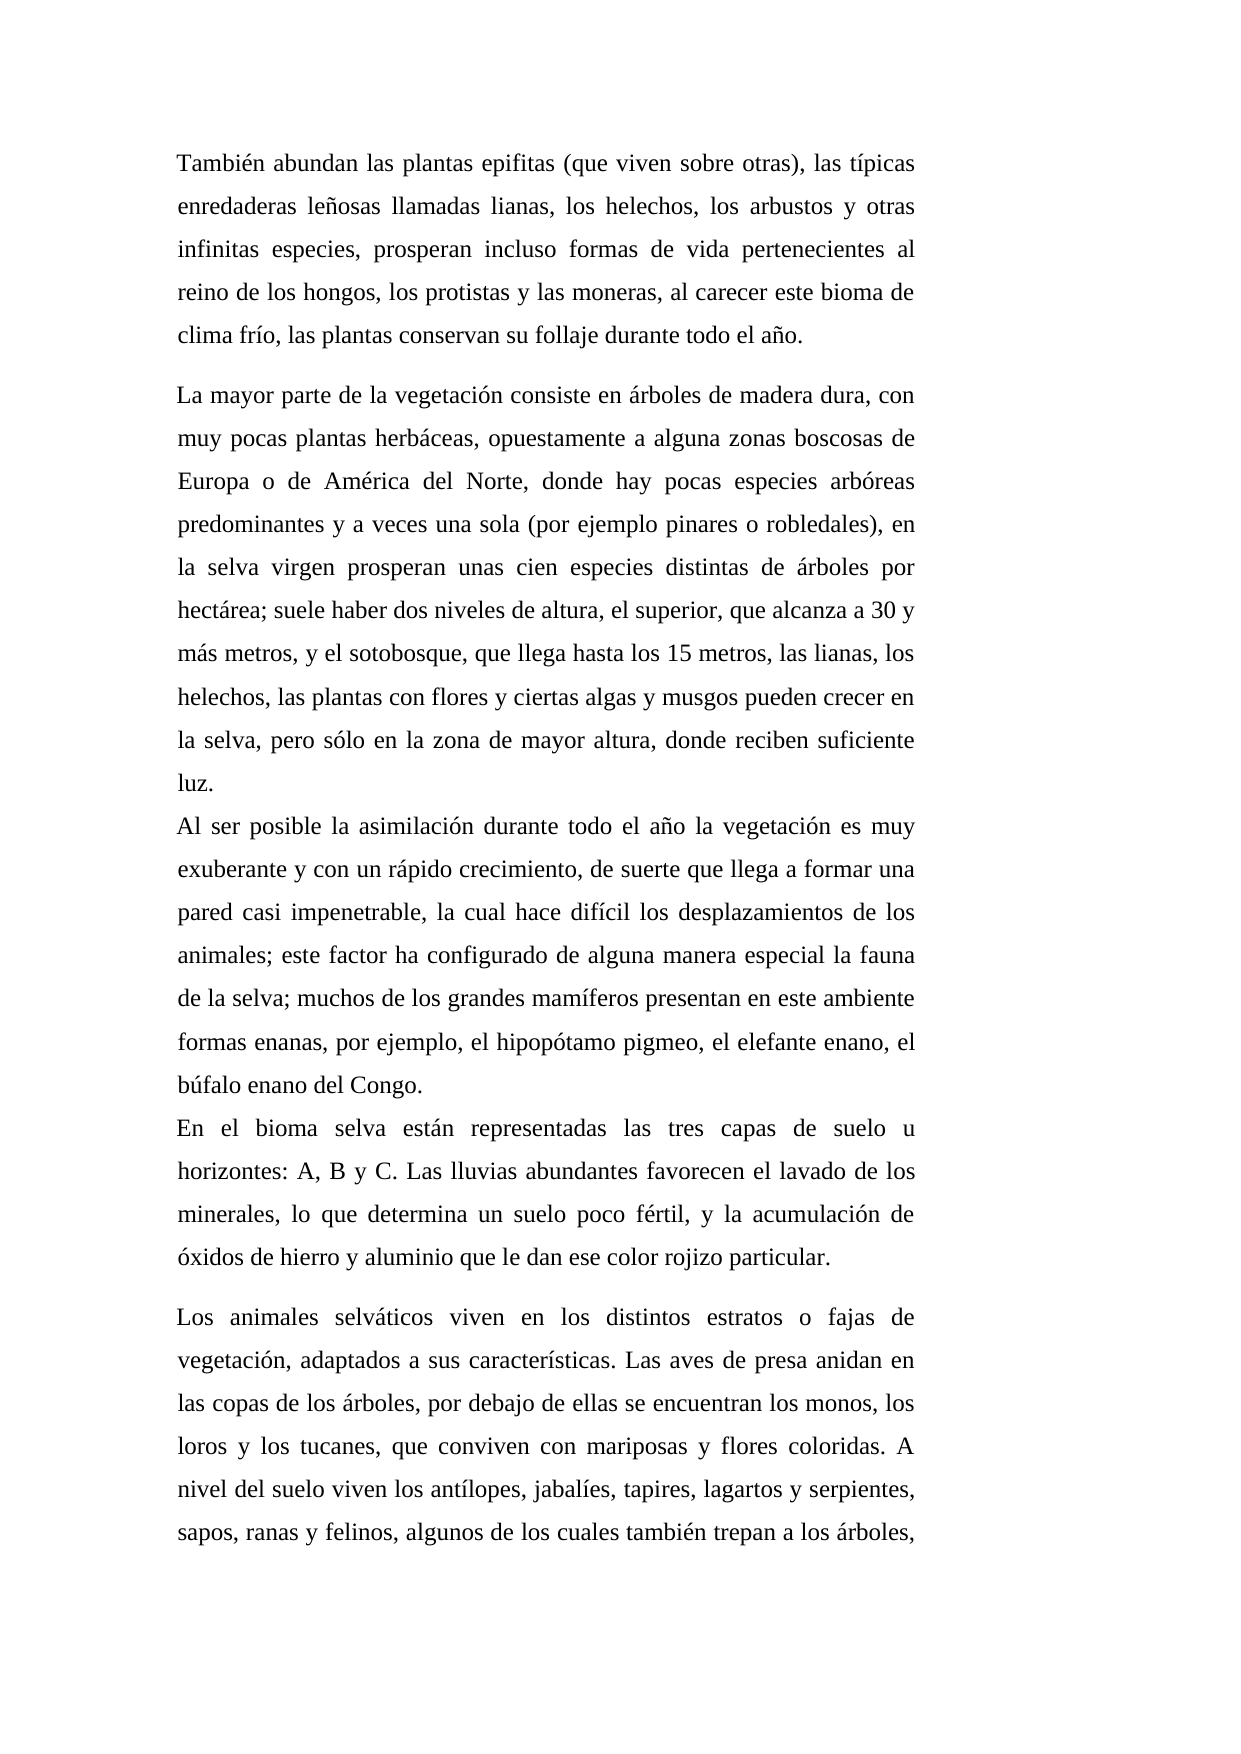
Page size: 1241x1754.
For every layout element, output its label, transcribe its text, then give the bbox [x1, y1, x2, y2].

text En el bioma selva están representadas las tres capas de suelo u horizontes: A, B y C. Las lluvias abundantes favorecen el lavado de los minerales, lo que determina un suelo poco fértil, y la acumulación de óxidos de hierro y aluminio que le dan ese color rojizo particular. [176, 1113, 916, 1271]
text También abundan las plantas epifitas (que viven sobre otras), las típicas enredaderas leñosas llamadas lianas, los helechos, los arbustos y otras infinitas especies, prosperan incluso formas de vida pertenecientes al reino de los hongos, los protistas y las moneras, al carecer este bioma de clima frío, las plantas conservan su follaje durante todo el año. [176, 148, 916, 349]
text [176, 1302, 916, 1546]
text Al ser posible la asimilación durante todo el año la vegetación es muy exuberante y con un rápido crecimiento, de suerte que llega a formar una pared casi impenetrable, la cual hace difícil los desplazamientos de los animales; este factor ha configurado de alguna manera especial la fauna de la selva; muchos de los grandes mamíferos presentan en este ambiente formas enanas, por ejemplo, el hipopótamo pigmeo, el elefante enano, el búfalo enano del Congo. [176, 811, 916, 1098]
text La mayor parte de la vegetación consiste en árboles de madera dura, con muy pocas plantas herbáceas, opuestamente a alguna zonas boscosas de Europa o de América del Norte, donde hay pocas especies arbóreas predominantes y a veces una sola (por ejemplo pinares o robledales), en la selva virgen prosperan unas cien especies distintas de árboles por hectárea; suele haber dos niveles de altura, el superior, que alcanza a 30 y más metros, y el sotobosque, que llega hasta los 15 metros, las lianas, los helechos, las plantas con flores y ciertas algas y musgos pueden crecer en la selva, pero sólo en la zona de mayor altura, donde reciben suficiente luz. [176, 380, 916, 797]
